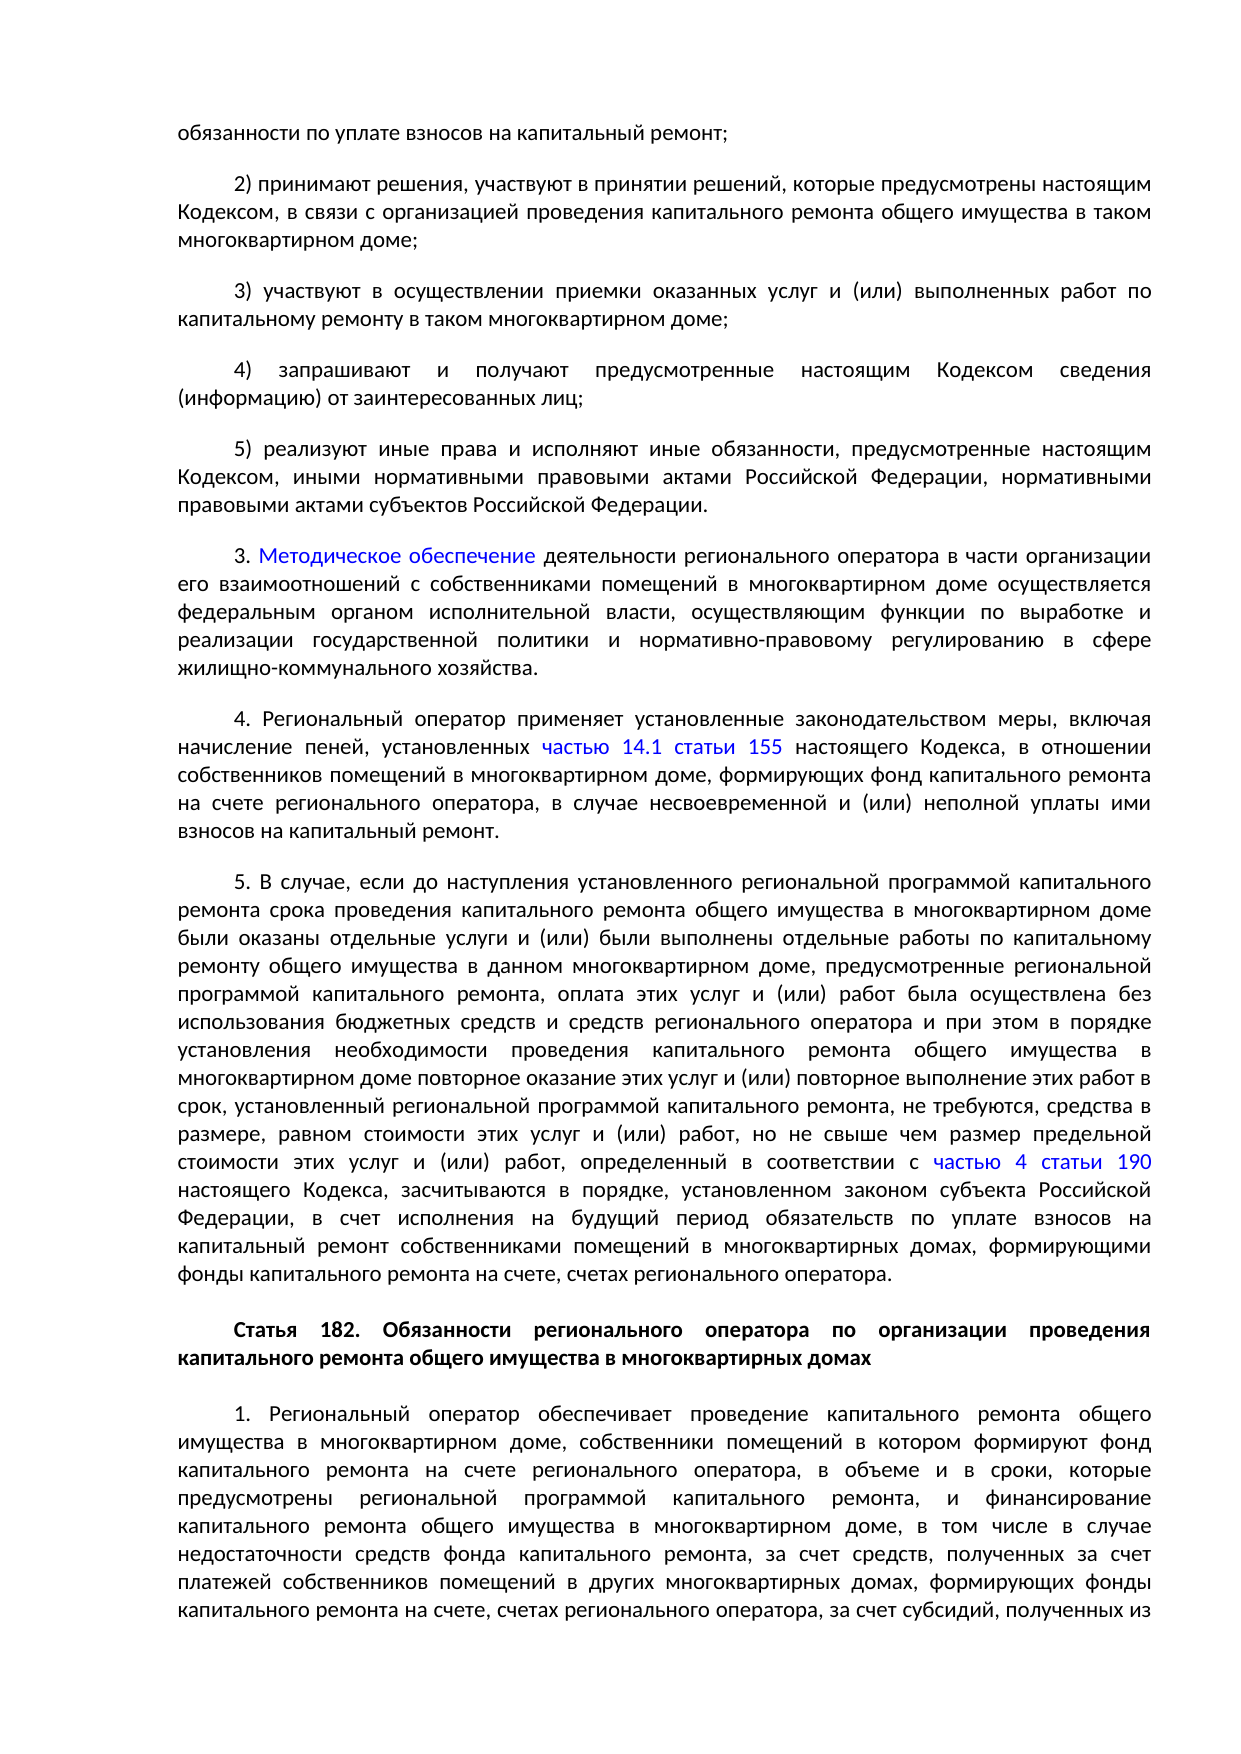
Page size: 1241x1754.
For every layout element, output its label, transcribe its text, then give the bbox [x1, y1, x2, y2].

text 5. В случае, если до наступления установленного региональной программой капитального ремонта срока проведения капитального ремонта общего имущества в многоквартирном доме были оказаны отдельные услуги и (или) были выполнены отдельные работы по капитальному ремонту общего имущества в данном многоквартирном доме, предусмотренные региональной программой капитального ремонта, оплата этих услуг и (или) работ была осуществлена без использования бюджетных средств и средств регионального оператора и при этом в порядке установления необходимости проведения капитального ремонта общего имущества в многоквартирном доме повторное оказание этих услуг и (или) повторное выполнение этих работ в срок, установленный региональной программой капитального ремонта, не требуются, средства в размере, равном стоимости этих услуг и (или) работ, но не свыше чем размер предельной стоимости этих услуг и (или) работ, определенный в соответствии с частью 4 статьи 190 настоящего Кодекса, засчитываются в порядке, установленном законом субъекта Российской Федерации, в счет исполнения на будущий период обязательств по уплате взносов на капитальный ремонт собственниками помещений в многоквартирных домах, формирующими фонды капитального ремонта на счете, счетах регионального оператора. [177, 867, 1152, 1287]
text 3. Методическое обеспечение деятельности регионального оператора в части организации его взаимоотношений с собственниками помещений в многоквартирном доме осуществляется федеральным органом исполнительной власти, осуществляющим функции по выработке и реализации государственной политики и нормативно-правовому регулированию в сфере жилищно-коммунального хозяйства. [177, 541, 1152, 681]
text 2) принимают решения, участвуют в принятии решений, которые предусмотрены настоящим Кодексом, в связи с организацией проведения капитального ремонта общего имущества в таком многоквартирном доме; [177, 169, 1152, 253]
text 4. Региональный оператор применяет установленные законодательством меры, включая начисление пеней, установленных частью 14.1 статьи 155 настоящего Кодекса, в отношении собственников помещений в многоквартирном доме, формирующих фонд капитального ремонта на счете регионального оператора, в случае несвоевременной и (или) неполной уплаты ими взносов на капитальный ремонт. [177, 704, 1152, 844]
text 5) реализуют иные права и исполняют иные обязанности, предусмотренные настоящим Кодексом, иными нормативными правовыми актами Российской Федерации, нормативными правовыми актами субъектов Российской Федерации. [177, 434, 1152, 518]
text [177, 118, 1152, 146]
text 4) запрашивают и получают предусмотренные настоящим Кодексом сведения (информацию) от заинтересованных лиц; [177, 355, 1152, 411]
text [177, 1399, 1152, 1623]
title Статья 182. Обязанности регионального оператора по организации проведения капитального ремонта общего имущества в многоквартирных домах [177, 1315, 1152, 1371]
text 3) участвуют в осуществлении приемки оказанных услуг и (или) выполненных работ по капитальному ремонту в таком многоквартирном доме; [177, 276, 1152, 332]
